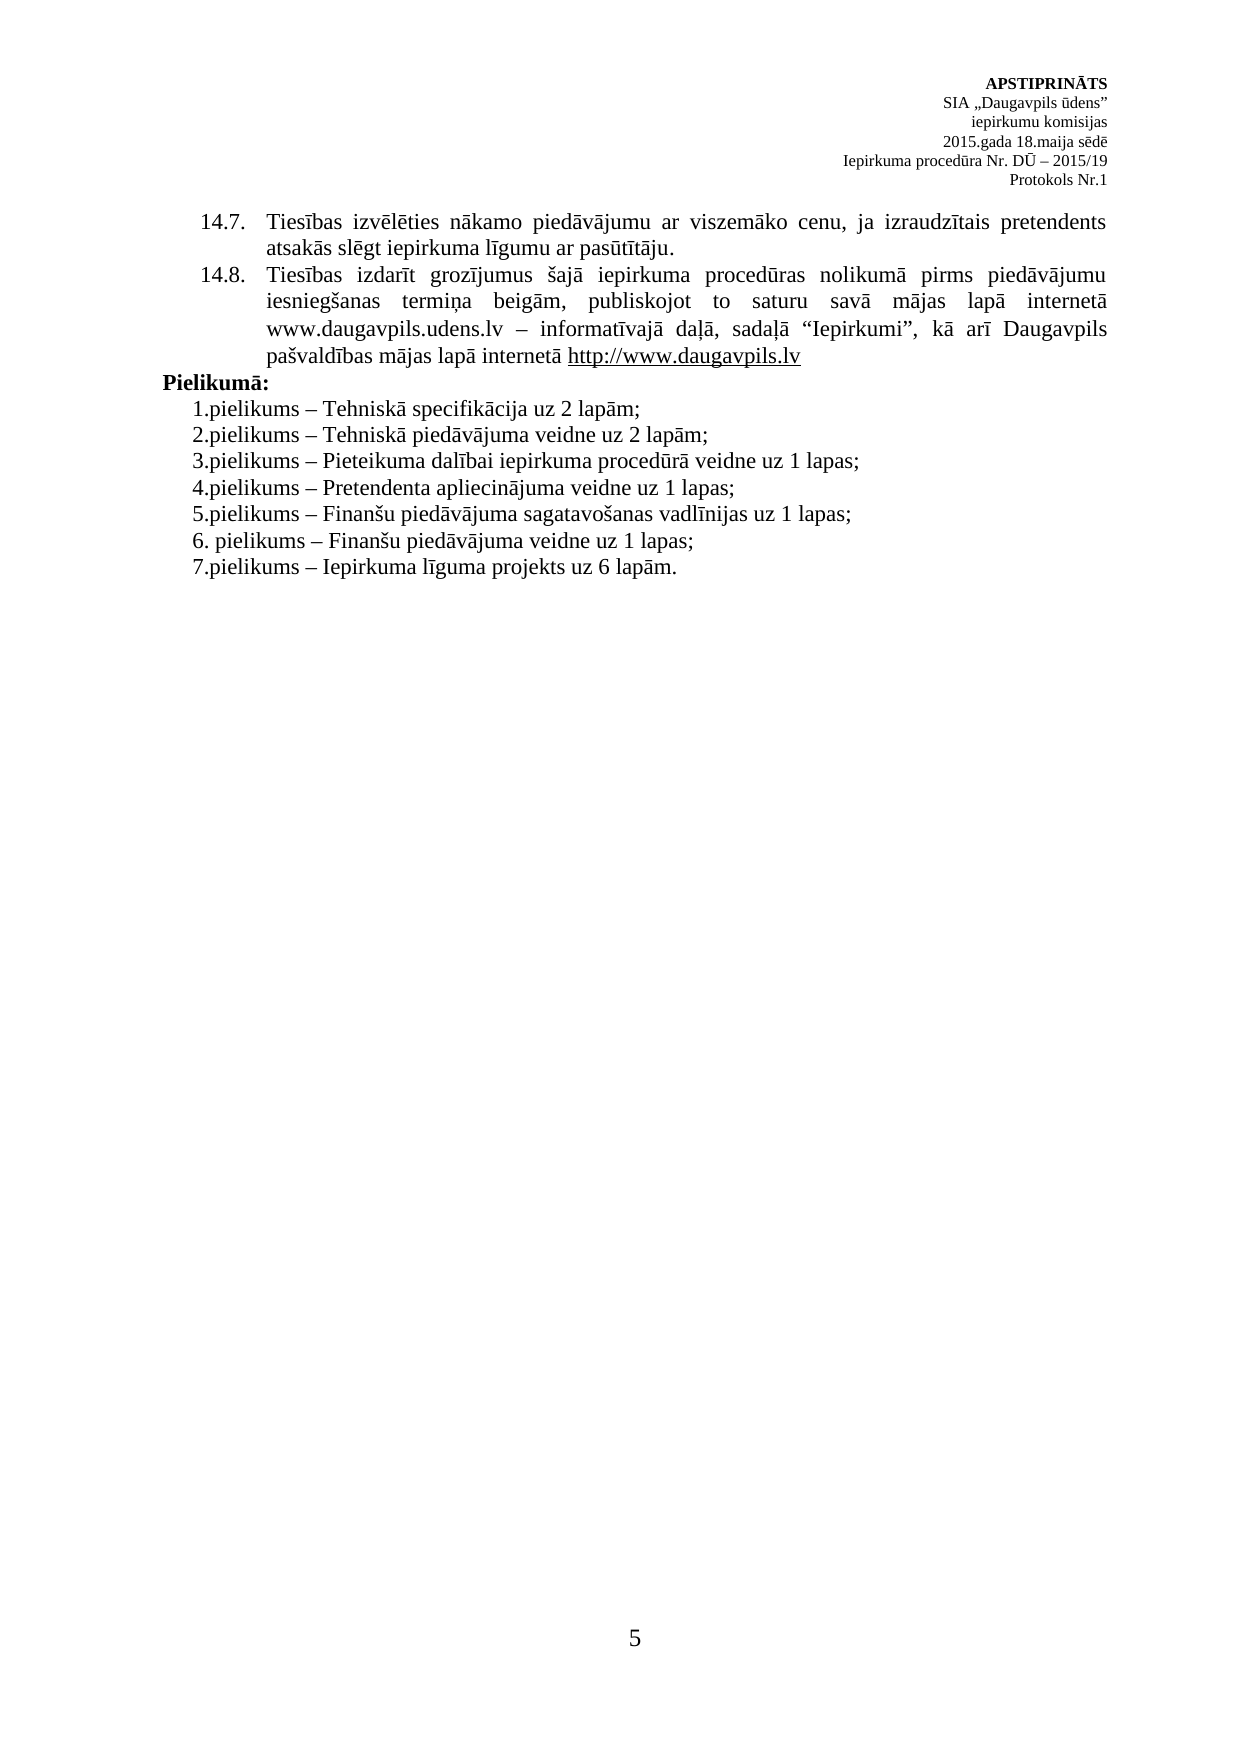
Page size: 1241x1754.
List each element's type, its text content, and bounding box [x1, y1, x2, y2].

text 2.pielikums – Tehniskā piedāvājuma veidne uz 2 lapām; [162, 421, 1162, 448]
text 3.pielikums – Pieteikuma dalībai iepirkuma procedūrā veidne uz 1 lapas; [162, 448, 1162, 474]
text Pielikumā: [162, 368, 1107, 395]
text 1.pielikums – Tehniskā specifikācija uz 2 lapām; [162, 395, 1162, 421]
text 5.pielikums – Finanšu piedāvājuma sagatavošanas vadlīnijas uz 1 lapas; [162, 500, 1162, 527]
text 6. pielikums – Finanšu piedāvājuma veidne uz 1 lapas; [162, 527, 1162, 553]
text 7.pielikums – Iepirkuma līguma projekts uz 6 lapām. [162, 553, 1162, 579]
list Tiesības izvēlēties nākamo piedāvājumu ar viszemāko cenu, ja izraudzītais pretendents atsakās slēgt iepirkuma līgumu ar pasūtītāju. [200, 208, 1107, 261]
text 4.pielikums – Pretendenta apliecinājuma veidne uz 1 lapas; [162, 474, 1162, 500]
list Tiesības izdarīt grozījumus šajā iepirkuma procedūras nolikumā pirms piedāvājumu iesniegšanas termiņa beigām, publiskojot to saturu savā mājas lapā internetā www.daugavpils.udens.lv – informatīvajā daļā, sadaļā “Iepirkumi”, kā arī Daugavpils pašvaldības mājas lapā internetā http://www.daugavpils.lv [200, 261, 1107, 368]
